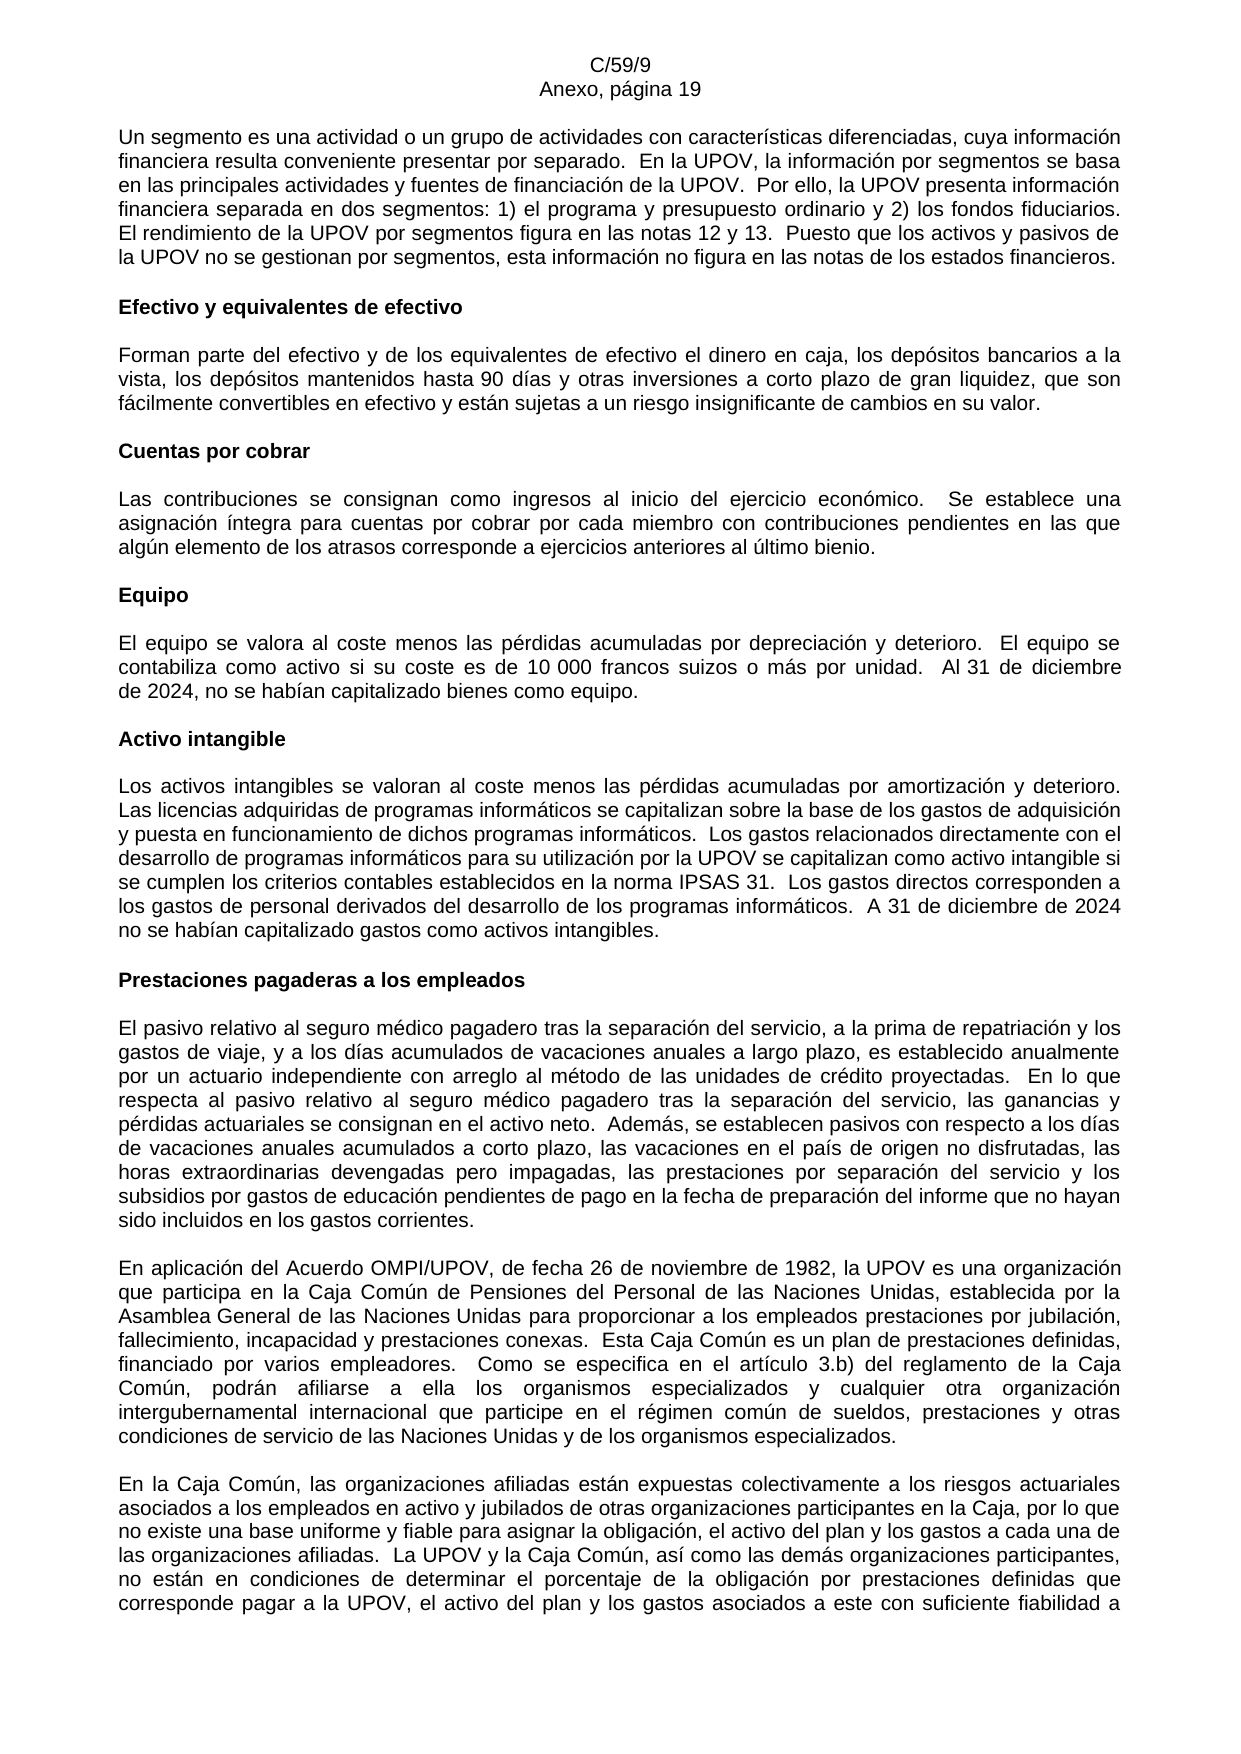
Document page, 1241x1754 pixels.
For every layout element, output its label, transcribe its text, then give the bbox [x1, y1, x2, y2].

text Prestaciones pagaderas a los empleados [118, 968, 1122, 992]
text Un segmento es una actividad o un grupo de actividades con características diferenciadas, cuya información financiera resulta conveniente presentar por separado. En la UPOV, la información por segmentos se basa en las principales actividades y fuentes de financiación de la UPOV. Por ello, la UPOV presenta información financiera separada en dos segmentos: 1) el programa y presupuesto ordinario y 2) los fondos fiduciarios. El rendimiento de la UPOV por segmentos figura en las notas 12 y 13. Puesto que los activos y pasivos de la UPOV no se gestionan por segmentos, esta información no figura en las notas de los estados financieros. [118, 125, 1122, 269]
text Activo intangible [118, 726, 1122, 750]
text Equipo [118, 583, 1122, 607]
text El equipo se valora al coste menos las pérdidas acumuladas por depreciación y deterioro. El equipo se contabiliza como activo si su coste es de 10 000 francos suizos o más por unidad. Al 31 de diciembre de 2024, no se habían capitalizado bienes como equipo. [118, 631, 1122, 702]
text Las contribuciones se consignan como ingresos al inicio del ejercicio económico. Se establece una asignación íntegra para cuentas por cobrar por cada miembro con contribuciones pendientes en las que algún elemento de los atrasos corresponde a ejercicios anteriores al último bienio. [118, 487, 1122, 559]
text Forman parte del efectivo y de los equivalentes de efectivo el dinero en caja, los depósitos bancarios a la vista, los depósitos mantenidos hasta 90 días y otras inversiones a corto plazo de gran liquidez, que son fácilmente convertibles en efectivo y están sujetas a un riesgo insignificante de cambios en su valor. [118, 343, 1122, 415]
text Los activos intangibles se valoran al coste menos las pérdidas acumuladas por amortización y deterioro. Las licencias adquiridas de programas informáticos se capitalizan sobre la base de los gastos de adquisición y puesta en funcionamiento de dichos programas informáticos. Los gastos relacionados directamente con el desarrollo de programas informáticos para su utilización por la UPOV se capitalizan como activo intangible si se cumplen los criterios contables establecidos en la norma IPSAS 31. Los gastos directos corresponden a los gastos de personal derivados del desarrollo de los programas informáticos. A 31 de diciembre de 2024 no se habían capitalizado gastos como activos intangibles. [118, 774, 1122, 942]
text Cuentas por cobrar [118, 439, 1122, 463]
text El pasivo relativo al seguro médico pagadero tras la separación del servicio, a la prima de repatriación y los gastos de viaje, y a los días acumulados de vacaciones anuales a largo plazo, es establecido anualmente por un actuario independiente con arreglo al método de las unidades de crédito proyectadas. En lo que respecta al pasivo relativo al seguro médico pagadero tras la separación del servicio, las ganancias y pérdidas actuariales se consignan en el activo neto. Además, se establecen pasivos con respecto a los días de vacaciones anuales acumulados a corto plazo, las vacaciones en el país de origen no disfrutadas, las horas extraordinarias devengadas pero impagadas, las prestaciones por separación del servicio y los subsidios por gastos de educación pendientes de pago en la fecha de preparación del informe que no hayan sido incluidos en los gastos corrientes. [118, 1016, 1122, 1232]
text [118, 1471, 1122, 1615]
text En aplicación del Acuerdo OMPI/UPOV, de fecha 26 de noviembre de 1982, la UPOV es una organización que participa en la Caja Común de Pensiones del Personal de las Naciones Unidas, establecida por la Asamblea General de las Naciones Unidas para proporcionar a los empleados prestaciones por jubilación, fallecimiento, incapacidad y prestaciones conexas. Esta Caja Común es un plan de prestaciones definidas, financiado por varios empleadores. Como se especifica en el artículo 3.b) del reglamento de la Caja Común, podrán afiliarse a ella los organismos especializados y cualquier otra organización intergubernamental internacional que participe en el régimen común de sueldos, prestaciones y otras condiciones de servicio de las Naciones Unidas y de los organismos especializados. [118, 1256, 1122, 1447]
text Efectivo y equivalentes de efectivo [118, 295, 1122, 319]
